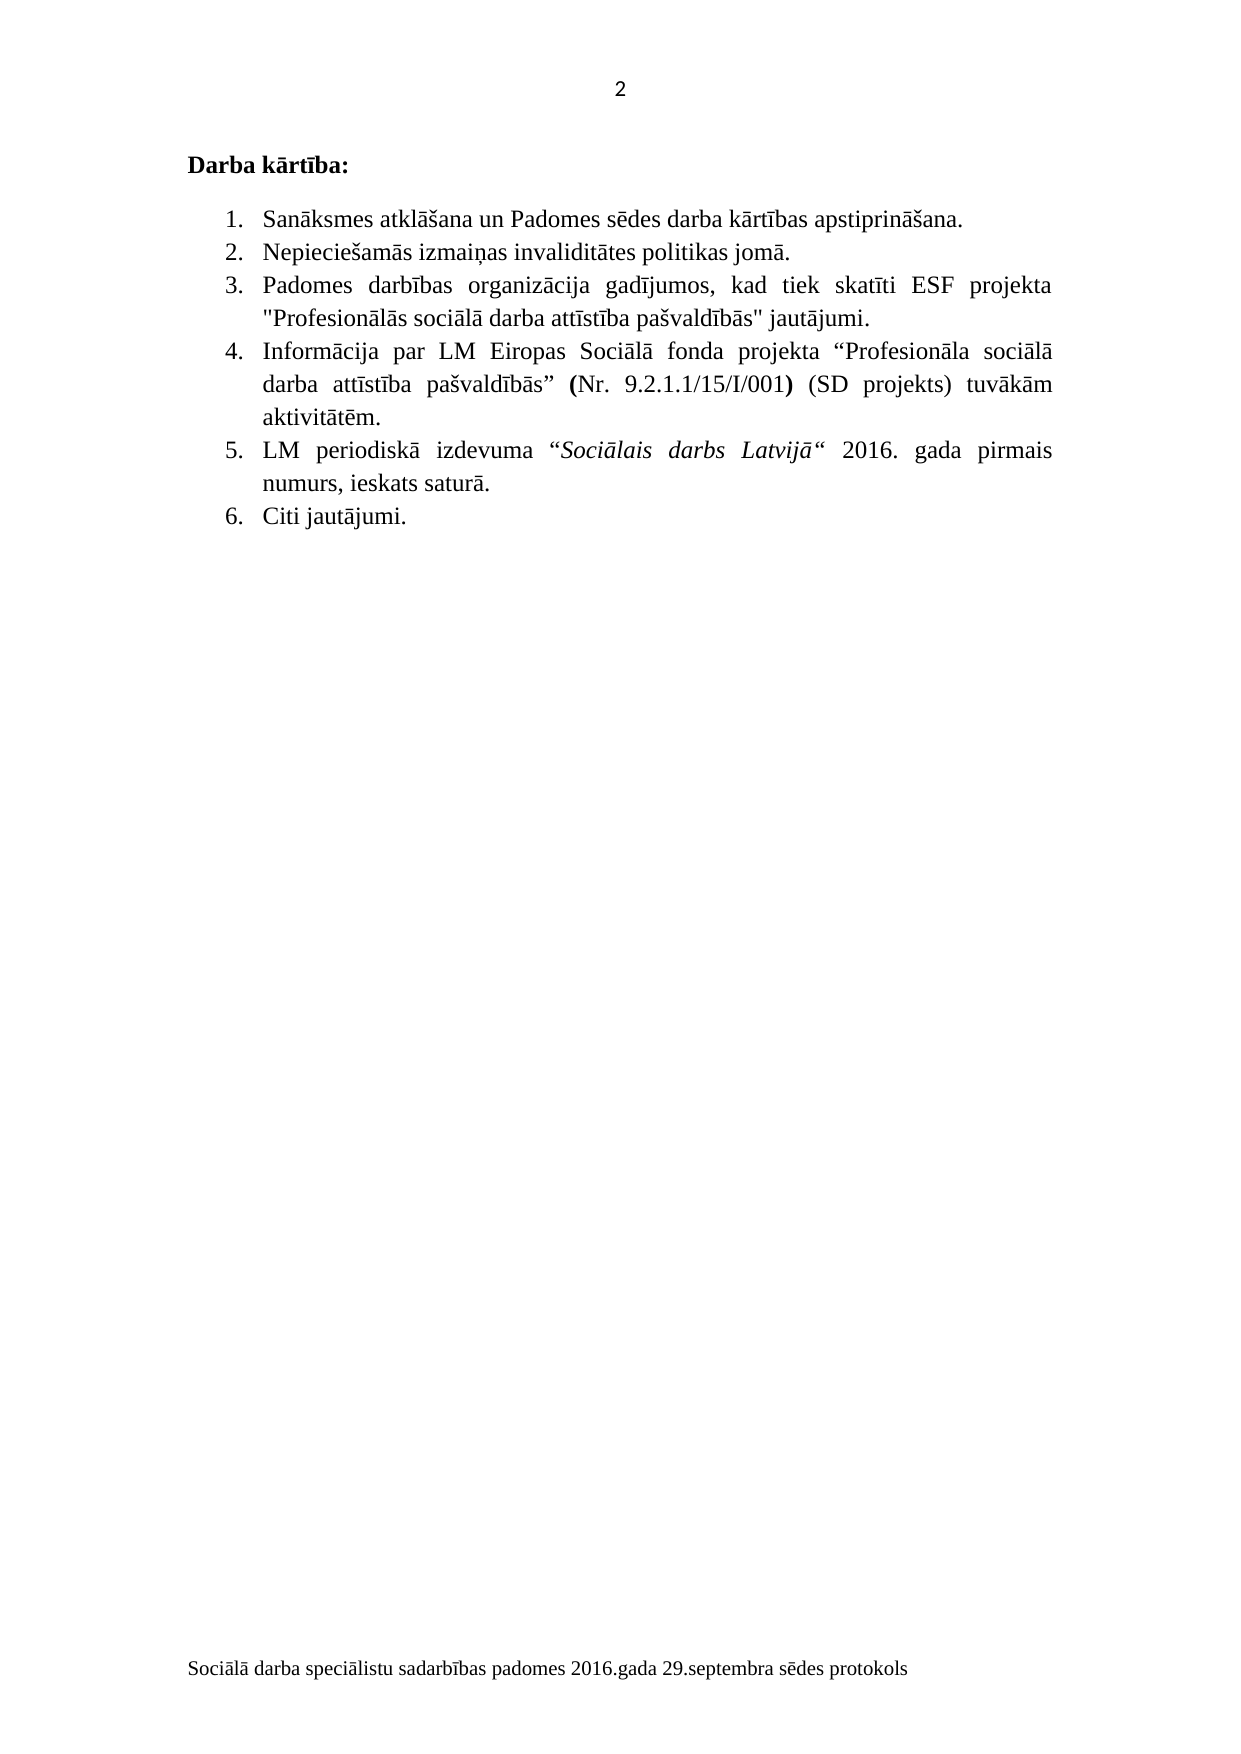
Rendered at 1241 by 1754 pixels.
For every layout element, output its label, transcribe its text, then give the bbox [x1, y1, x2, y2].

list Padomes darbības organizācija gadījumos, kad tiek skatīti ESF projekta "Profesionālās sociālā darba attīstība pašvaldībās" jautājumi. [225, 270, 1053, 332]
text Darba kārtība: [187, 150, 1053, 179]
list Sanāksmes atklāšana un Padomes sēdes darba kārtības apstiprināšana. [225, 204, 1053, 233]
list Nepieciešamās izmaiņas invaliditātes politikas jomā. [225, 237, 1053, 266]
list Informācija par LM Eiropas Sociālā fonda projekta “Profesionāla sociālā darba attīstība pašvaldībās” (Nr. 9.2.1.1/15/I/001) (SD projekts) tuvākām aktivitātēm. [225, 336, 1053, 431]
list Citi jautājumi. [225, 501, 1053, 530]
list LM periodiskā izdevuma “Sociālais darbs Latvijā“ 2016. gada pirmais numurs, ieskats saturā. [225, 435, 1053, 497]
